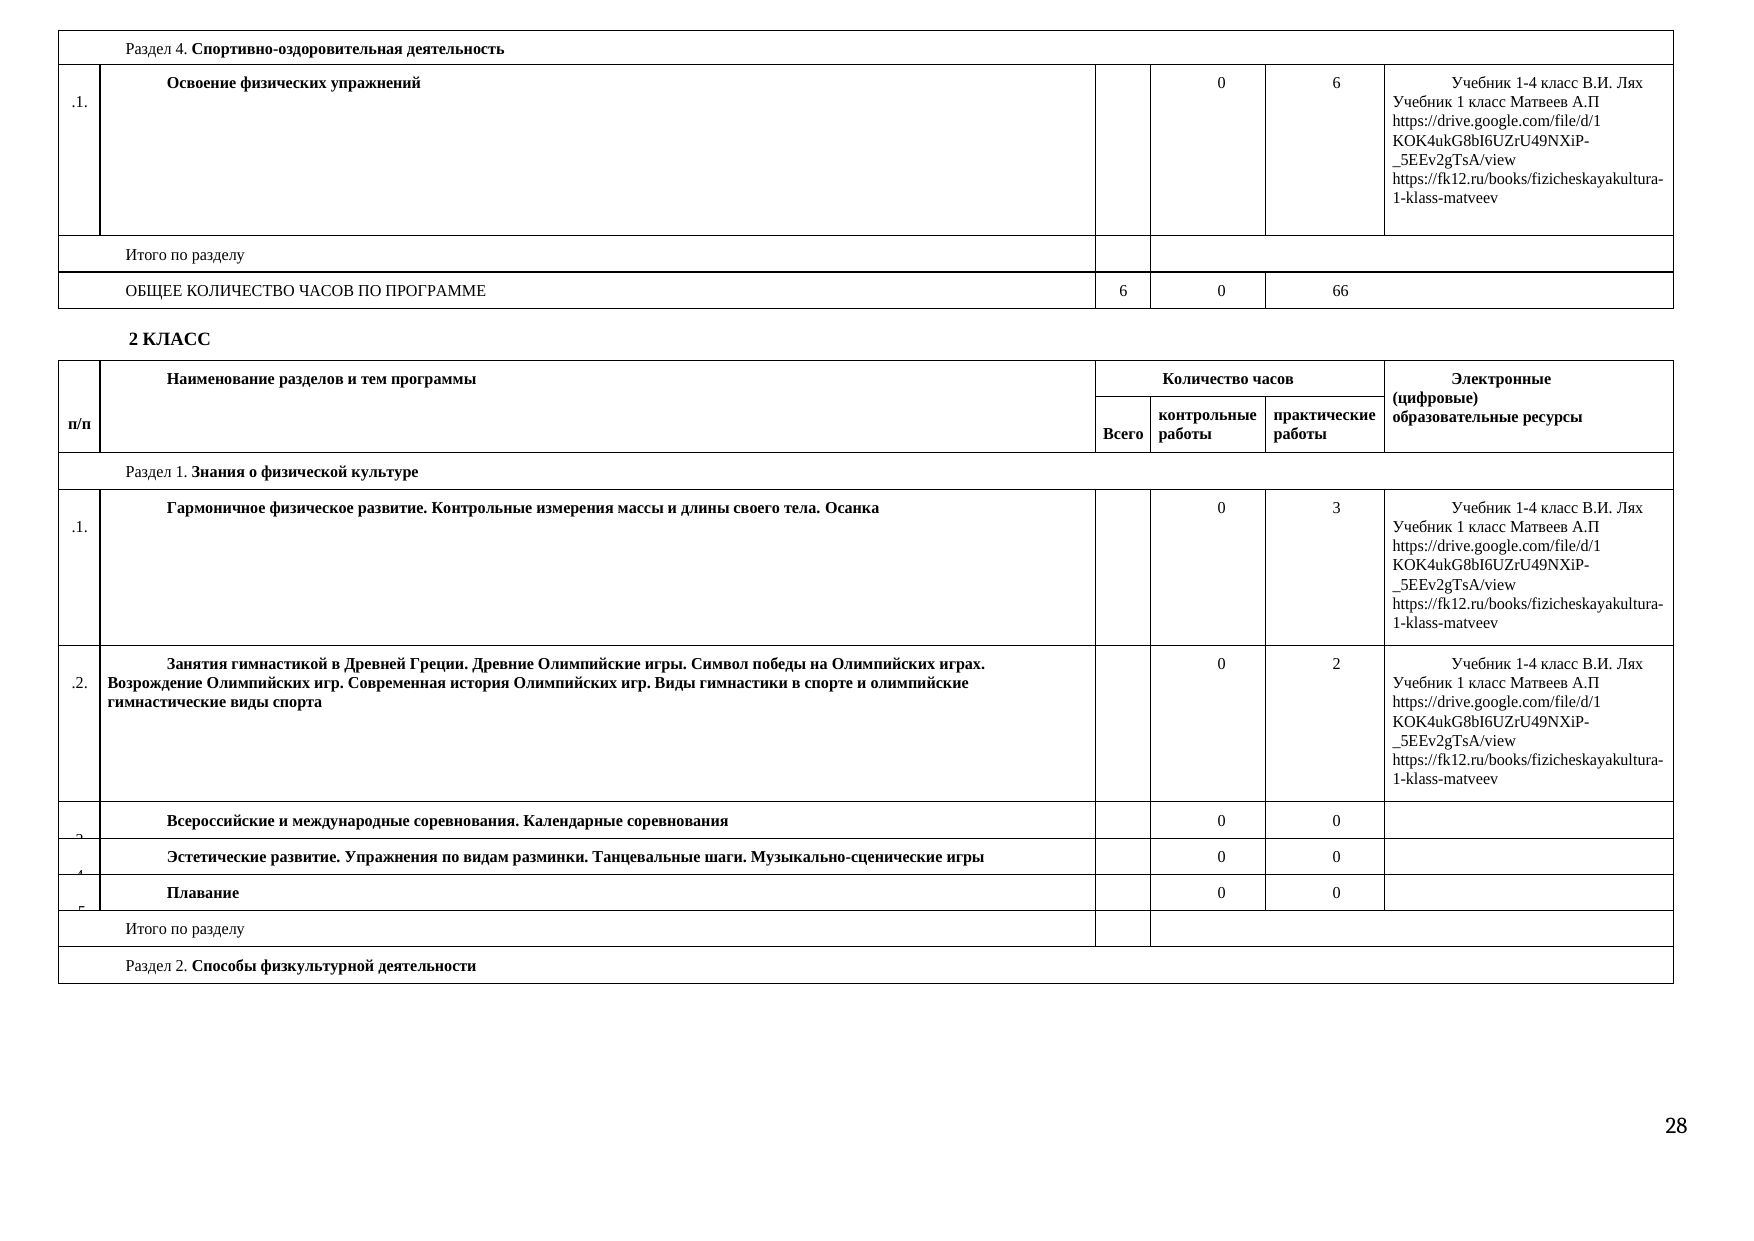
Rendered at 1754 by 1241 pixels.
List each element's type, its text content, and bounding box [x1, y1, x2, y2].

table_cell [1151, 236, 1673, 271]
table_cell 0 [1151, 65, 1265, 235]
table_cell 2 [1096, 646, 1150, 801]
table_cell [1385, 839, 1673, 874]
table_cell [1385, 65, 1673, 235]
table_cell Раздел 2. Способы физкультурной деятельности [59, 947, 1673, 983]
table_header Наименование разделов и тем программы [101, 361, 1095, 452]
table_cell практические работы [1266, 397, 1384, 452]
table_cell 3 [1266, 490, 1384, 645]
table_cell Гармоничное физическое развитие. Контрольные измерения массы и длины своего тела. Осанка [101, 490, 1095, 645]
table_cell Итого по разделу [59, 911, 1095, 946]
table_cell контрольные работы [1151, 397, 1265, 452]
table_cell 6 [1096, 65, 1150, 235]
table_cell 0 [1266, 802, 1384, 837]
table_cell 1.1. [59, 490, 99, 645]
table_cell вВсего [1096, 397, 1150, 452]
table_header Электронные (цифровые) образовательные ресурсы [1385, 361, 1673, 452]
table_cell 6 [1266, 65, 1384, 235]
table_cell 0 [1266, 839, 1384, 874]
table_cell 0 [1266, 875, 1384, 910]
text 2 КЛАСС [69, 328, 1687, 350]
table_cell 0 [1096, 802, 1150, 837]
table_cell 5 [1096, 911, 1150, 946]
table_cell Раздел 4. Спортивно-оздоровительная деятельность [59, 31, 1673, 64]
table_cell Плавание [101, 875, 1095, 910]
table_cell 0 [1151, 273, 1265, 308]
table_cell Освоение физических упражнений [101, 65, 1095, 235]
table_cell 1.2. [59, 646, 99, 801]
table_cell Всероссийские и международные соревнования. Календарные соревнования [101, 802, 1095, 837]
table_cell 0 [1096, 839, 1150, 874]
table_cell 0 [1096, 875, 1150, 910]
table_cell 66 [1266, 273, 1673, 308]
table_cell ОБЩЕЕ КОЛИЧЕСТВО ЧАСОВ ПО ПРОГРАММЕ [59, 273, 1095, 308]
table_cell 1.5 [59, 875, 99, 910]
table_cell 3 [1096, 490, 1150, 645]
table_cell 0 [1151, 839, 1265, 874]
table_header Количество часов [1096, 361, 1384, 396]
table_cell [1151, 911, 1673, 946]
table_cell 0 [1151, 875, 1265, 910]
table_cell Занятия гимнастикой в Древней Греции. Древние Олимпийские игры. Символ победы на Олимпийских играх. Возрождение Олимпийских игр. Современная история Олимпийских игр. Виды гимнастики в спорте и олимпийские гимнастические виды спорта [101, 646, 1095, 801]
table_cell 0 [1151, 490, 1265, 645]
table_cell 6 [1096, 236, 1150, 271]
table_cell Раздел 1. Знания о физической культуре [59, 453, 1673, 488]
table_cell [1385, 802, 1673, 837]
table_cell 1.3. [59, 802, 99, 837]
table_cell [1385, 875, 1673, 910]
table_cell 0 [1151, 802, 1265, 837]
table_cell Итого по разделу [59, 236, 1095, 271]
table_cell 2 [1266, 646, 1384, 801]
table_cell 1.4. [59, 839, 99, 874]
table_cell 0 [1151, 646, 1265, 801]
table_header № п/п [59, 361, 99, 452]
table_cell Эстетические развитие. Упражнения по видам разминки. Танцевальные шаги. Музыкально-сценические игры [101, 839, 1095, 874]
table_cell 4.1. [59, 65, 99, 235]
table_cell 6 [1096, 273, 1150, 308]
